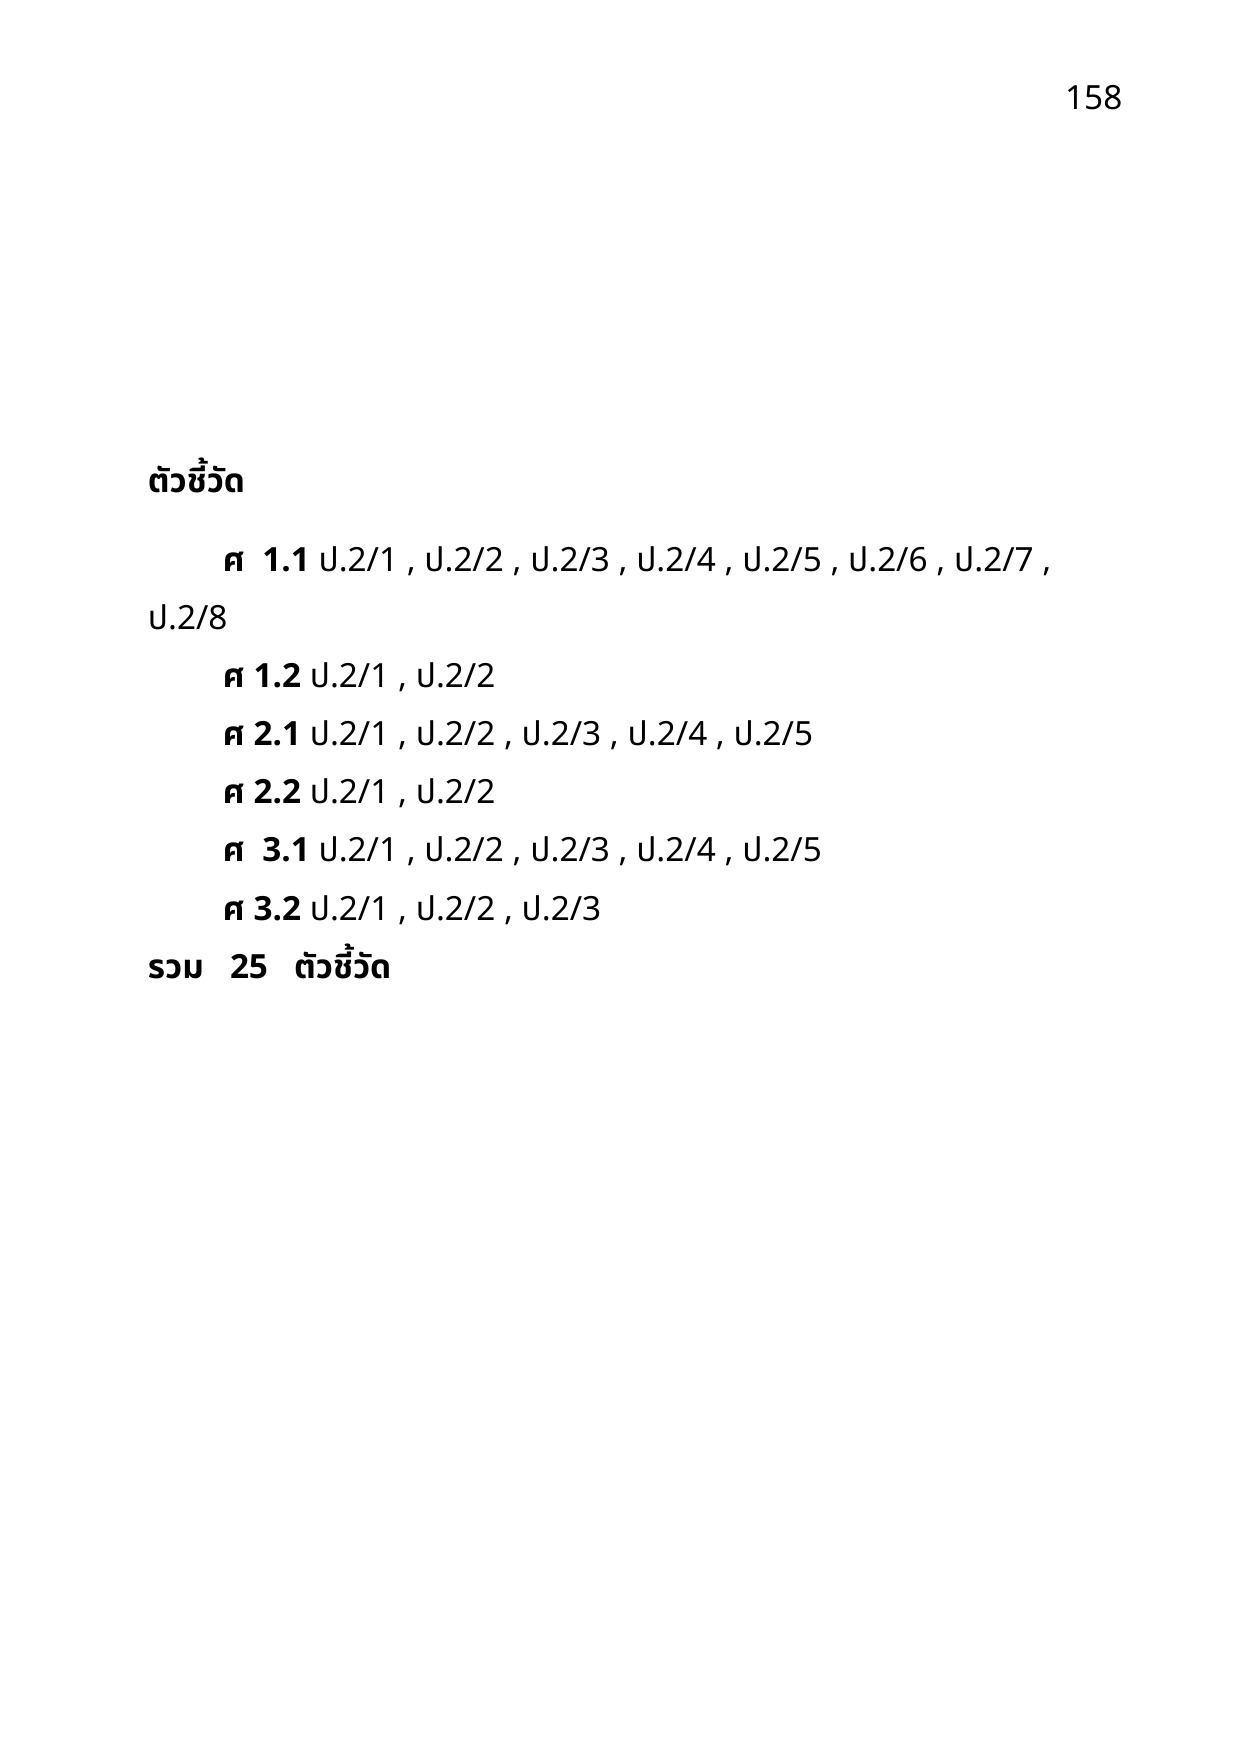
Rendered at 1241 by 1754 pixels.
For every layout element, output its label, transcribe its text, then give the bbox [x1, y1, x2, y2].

text ศ 2.1 ป.2/1 , ป.2/2 , ป.2/3 , ป.2/4 , ป.2/5 [148, 710, 1122, 761]
text ศ 1.2 ป.2/1 , ป.2/2 [148, 652, 1122, 702]
text ศ 3.1 ป.2/1 , ป.2/2 , ป.2/3 , ป.2/4 , ป.2/5 [148, 826, 1122, 877]
text ศ 1.1 ป.2/1 , ป.2/2 , ป.2/3 , ป.2/4 , ป.2/5 , ป.2/6 , ป.2/7 , ป.2/8 [148, 536, 1122, 644]
text รวม 25 ตัวชี้วัด [148, 942, 1122, 993]
text ตัวชี้วัด [148, 457, 1122, 507]
text ศ 3.2 ป.2/1 , ป.2/2 , ป.2/3 [148, 884, 1122, 935]
text ศ 2.2 ป.2/1 , ป.2/2 [148, 768, 1122, 819]
